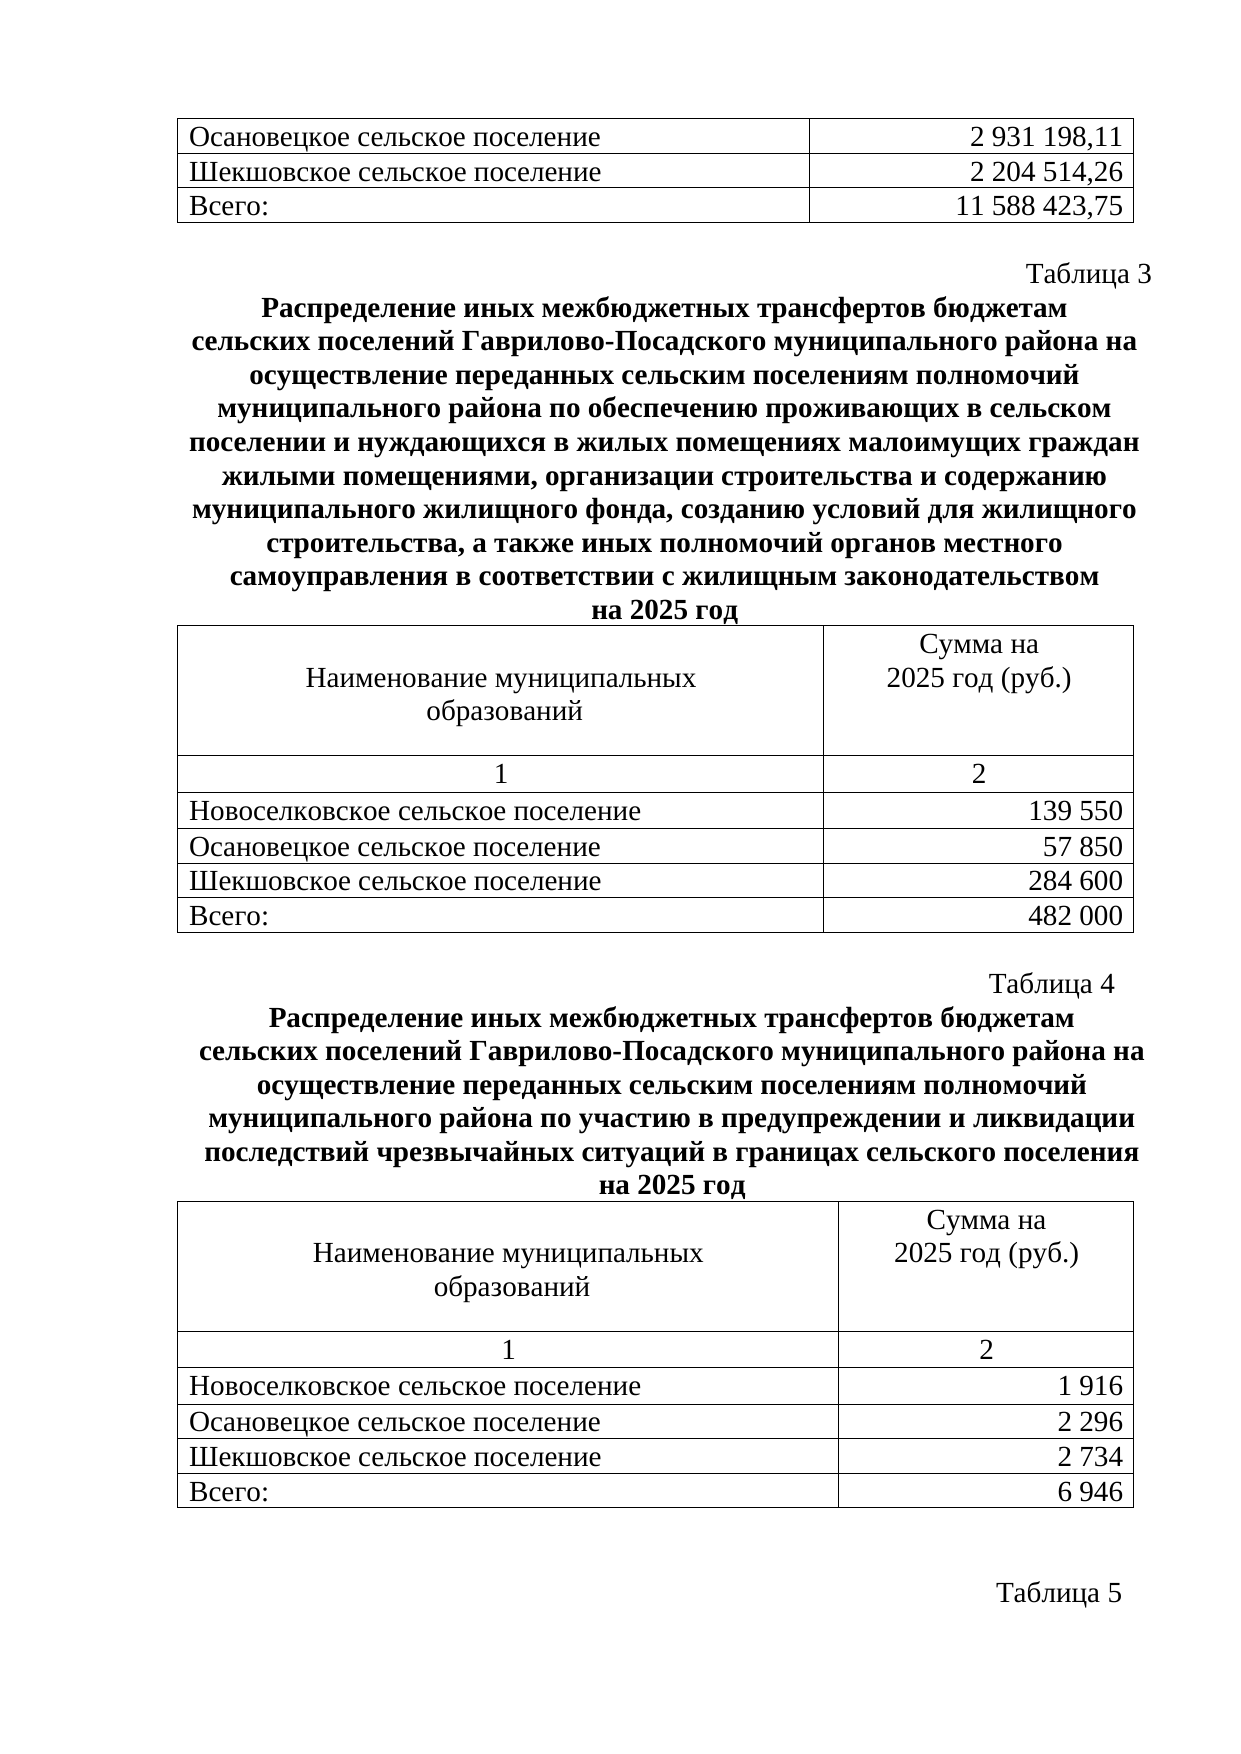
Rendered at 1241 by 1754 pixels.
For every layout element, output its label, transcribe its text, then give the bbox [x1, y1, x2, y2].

table_cell 11 588 423,75 [810, 188, 1133, 222]
text Таблица 5 [988, 1575, 1152, 1609]
text Таблица 4 [988, 966, 1152, 1000]
table_cell 2 296 [839, 1405, 1133, 1438]
table_cell Всего: [178, 898, 823, 932]
text сельских поселений Гаврилово-Посадского муниципального района на осуществление переданных сельским поселениям полномочий [177, 323, 1152, 391]
text Таблица 3 [532, 256, 1152, 290]
table_cell Шекшовское сельское поселение [178, 154, 809, 187]
table_cell 1 [178, 1332, 838, 1367]
table_cell 2 204 514,26 [810, 154, 1133, 187]
text сельских поселений Гаврилово-Посадского муниципального района на осуществление переданных сельским поселениям полномочий [192, 1033, 1152, 1100]
table_cell 482 000 [824, 898, 1133, 932]
text муниципального района по обеспечению проживающих в сельском поселении и нуждающихся в жилых помещениях малоимущих граждан жилыми помещениями, организации строительства и содержанию муниципального жилищного фонда, созданию условий для жилищного строительства, а также иных полномочий органов местного самоуправления в соответствии с жилищным законодательством [177, 391, 1152, 592]
table_cell 2 [839, 1332, 1133, 1367]
table_cell Шекшовское сельское поселение [178, 864, 823, 897]
table_cell Осановецкое сельское поселение [178, 829, 823, 862]
table_cell Осановецкое сельское поселение [178, 1405, 838, 1438]
table_cell 1 [178, 756, 823, 792]
table_cell Всего: [178, 188, 809, 222]
table_header Наименование муниципальных образований [178, 626, 823, 755]
table_cell 2 [824, 756, 1133, 792]
table_cell 1 916 [839, 1368, 1133, 1403]
table_cell 2 931 198,11 [810, 119, 1133, 153]
table_cell 6 946 [839, 1474, 1133, 1507]
text на 2025 год [192, 1167, 1152, 1201]
table_cell Новоселковское сельское поселение [178, 793, 823, 828]
table_cell 2 734 [839, 1439, 1133, 1473]
table_cell 57 850 [824, 829, 1133, 862]
text Распределение иных межбюджетных трансфертов бюджетам [192, 1000, 1152, 1033]
table_cell Шекшовское сельское поселение [178, 1439, 838, 1473]
table_header Сумма на 2025 год (руб.) [839, 1202, 1133, 1331]
table_cell Всего: [178, 1474, 838, 1507]
text на 2025 год [177, 592, 1152, 625]
text муниципального района по участию в предупреждении и ликвидации последствий чрезвычайных ситуаций в границах сельского поселения [192, 1100, 1152, 1167]
table_cell 284 600 [824, 864, 1133, 897]
table_cell Новоселковское сельское поселение [178, 1368, 838, 1403]
table_header Сумма на 2025 год (руб.) [824, 626, 1133, 755]
table_cell 139 550 [824, 793, 1133, 828]
table_cell Осановецкое сельское поселение [178, 119, 809, 153]
text Распределение иных межбюджетных трансфертов бюджетам [177, 290, 1152, 323]
table_header Наименование муниципальных образований [178, 1202, 838, 1331]
